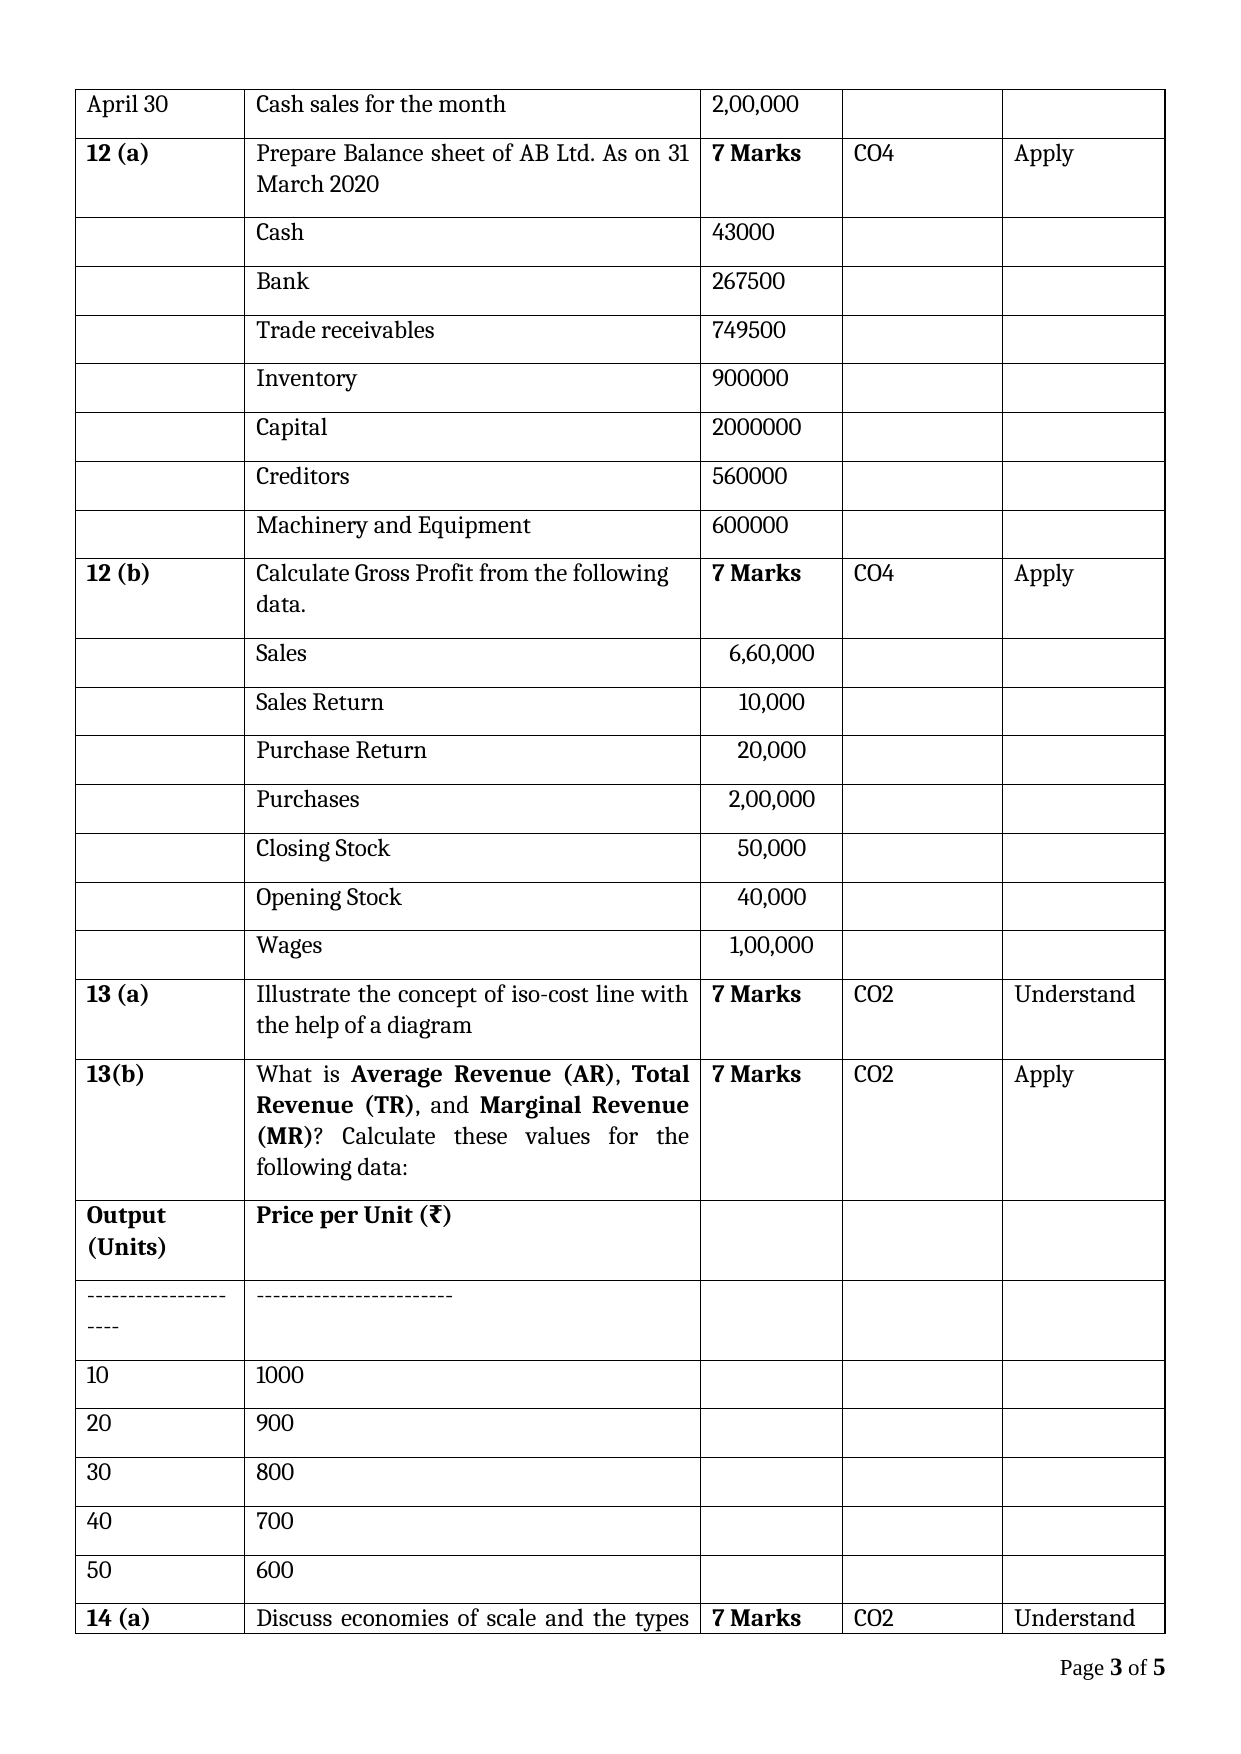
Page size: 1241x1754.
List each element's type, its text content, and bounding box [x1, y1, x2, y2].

table_cell 560000 [701, 462, 842, 509]
table_cell [76, 218, 244, 266]
table_cell 600000 [701, 511, 842, 558]
table_cell 900 [245, 1409, 700, 1457]
table_cell [701, 1556, 842, 1603]
table_cell [701, 1281, 842, 1359]
table_cell Understand [1003, 980, 1164, 1059]
table_cell [1003, 785, 1164, 833]
table_cell CO2 [843, 980, 1002, 1059]
table_cell [76, 413, 244, 461]
table_cell Bank [245, 267, 700, 314]
table_cell [843, 364, 1002, 412]
table_cell 267500 [701, 267, 842, 314]
table_cell 50,000 [701, 834, 842, 882]
table_cell [843, 931, 1002, 979]
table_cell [245, 1604, 700, 1633]
table_cell Apply [1003, 1060, 1164, 1200]
table_cell [843, 736, 1002, 784]
table_cell [843, 785, 1002, 833]
table_cell [843, 1556, 1002, 1603]
table_cell ------------------------ [245, 1281, 700, 1359]
table_cell [843, 90, 1002, 137]
table_cell 13(b) [76, 1060, 244, 1200]
table_cell CO2 [843, 1060, 1002, 1200]
table_cell [1003, 1507, 1164, 1554]
table_cell 600 [245, 1556, 700, 1603]
table_cell [843, 267, 1002, 314]
table_cell [843, 1361, 1002, 1408]
table_cell [843, 1458, 1002, 1506]
table_cell 900000 [701, 364, 842, 412]
table_cell 43000 [701, 218, 842, 266]
table_cell [1003, 1201, 1164, 1280]
table_cell [843, 834, 1002, 882]
table_cell [76, 511, 244, 558]
table_cell [1003, 931, 1164, 979]
table_cell 1,00,000 [701, 931, 842, 979]
table_cell [1003, 1361, 1164, 1408]
table_cell 800 [245, 1458, 700, 1506]
table_cell Wages [245, 931, 700, 979]
table_cell [1003, 883, 1164, 930]
table_cell [76, 639, 244, 687]
table_cell 20 [76, 1409, 244, 1457]
table_cell [1003, 413, 1164, 461]
table_cell [701, 1361, 842, 1408]
table_cell [701, 1201, 842, 1280]
table_cell 7 Marks [701, 1060, 842, 1200]
table_cell [76, 931, 244, 979]
table_cell April 30 [76, 90, 244, 137]
table_cell Illustrate the concept of iso-cost line with the help of a diagram [245, 980, 700, 1059]
table_cell [843, 1409, 1002, 1457]
table_cell Cash sales for the month [245, 90, 700, 137]
table_cell Cash [245, 218, 700, 266]
table_cell 20,000 [701, 736, 842, 784]
table_cell 2,00,000 [701, 785, 842, 833]
table_cell Prepare Balance sheet of AB Ltd. As on 31 March 2020 [245, 139, 700, 217]
table_cell Price per Unit (₹) [245, 1201, 700, 1280]
table_cell [76, 785, 244, 833]
table_cell [1003, 462, 1164, 509]
table_cell [843, 1281, 1002, 1359]
table_cell CO4 [843, 559, 1002, 638]
table_cell Opening Stock [245, 883, 700, 930]
table_cell 2,00,000 [701, 90, 842, 137]
table_cell 10 [76, 1361, 244, 1408]
table_cell 7 Marks [701, 1604, 842, 1633]
table_cell [843, 688, 1002, 735]
table_cell [701, 1409, 842, 1457]
table_cell 700 [245, 1507, 700, 1554]
table_cell Inventory [245, 364, 700, 412]
table_cell 749500 [701, 316, 842, 363]
table_cell [76, 316, 244, 363]
table_cell [1003, 316, 1164, 363]
table_cell [1003, 364, 1164, 412]
table_cell [1003, 1556, 1164, 1603]
table_cell Apply [1003, 559, 1164, 638]
table_cell [701, 1458, 842, 1506]
table_cell [843, 1201, 1002, 1280]
table_cell [1003, 1409, 1164, 1457]
table_cell [1003, 1458, 1164, 1506]
table_cell [843, 316, 1002, 363]
table_cell [1003, 688, 1164, 735]
table_cell [843, 413, 1002, 461]
table_cell Sales Return [245, 688, 700, 735]
table_cell Machinery and Equipment [245, 511, 700, 558]
table_cell 1000 [245, 1361, 700, 1408]
table_cell 2000000 [701, 413, 842, 461]
table_cell [76, 364, 244, 412]
table_cell 50 [76, 1556, 244, 1603]
table_cell Calculate Gross Profit from the following data. [245, 559, 700, 638]
table_cell [1003, 736, 1164, 784]
table_cell Capital [245, 413, 700, 461]
table_cell 40,000 [701, 883, 842, 930]
table_cell Apply [1003, 139, 1164, 217]
table_cell 30 [76, 1458, 244, 1506]
table_cell [843, 883, 1002, 930]
table_cell Purchases [245, 785, 700, 833]
table_cell 10,000 [701, 688, 842, 735]
table_cell [76, 736, 244, 784]
table_cell Creditors [245, 462, 700, 509]
table_cell [1003, 1281, 1164, 1359]
table_cell [76, 267, 244, 314]
table_cell 14 (a) [76, 1604, 244, 1633]
table_cell [843, 511, 1002, 558]
table_cell [843, 218, 1002, 266]
table_cell [1003, 90, 1164, 137]
table_cell [1003, 267, 1164, 314]
table_cell [76, 462, 244, 509]
table_cell [843, 1507, 1002, 1554]
table_cell 7 Marks [701, 980, 842, 1059]
table_cell Output (Units) [76, 1201, 244, 1280]
table_cell CO2 [843, 1604, 1002, 1633]
table_cell [1003, 834, 1164, 882]
table_cell Purchase Return [245, 736, 700, 784]
table_cell Closing Stock [245, 834, 700, 882]
table_cell 6,60,000 [701, 639, 842, 687]
table_cell CO4 [843, 139, 1002, 217]
table_cell 12 (b) [76, 559, 244, 638]
table_cell [1003, 639, 1164, 687]
table_cell Trade receivables [245, 316, 700, 363]
table_cell [701, 1507, 842, 1554]
table_cell [843, 639, 1002, 687]
table_cell [76, 834, 244, 882]
table_cell Sales [245, 639, 700, 687]
table_cell --------------------- [76, 1281, 244, 1359]
table_cell Understand [1003, 1604, 1164, 1633]
table_cell 12 (a) [76, 139, 244, 217]
table_cell 7 Marks [701, 559, 842, 638]
table_cell [1003, 218, 1164, 266]
table_cell [76, 883, 244, 930]
table_cell 7 Marks [701, 139, 842, 217]
table_cell [1003, 511, 1164, 558]
table_cell [843, 462, 1002, 509]
table_cell What is Average Revenue (AR), Total Revenue (TR), and Marginal Revenue (MR)? Calculate these values for the following data: [245, 1060, 700, 1200]
table_cell 40 [76, 1507, 244, 1554]
table_cell [76, 688, 244, 735]
table_cell 13 (a) [76, 980, 244, 1059]
